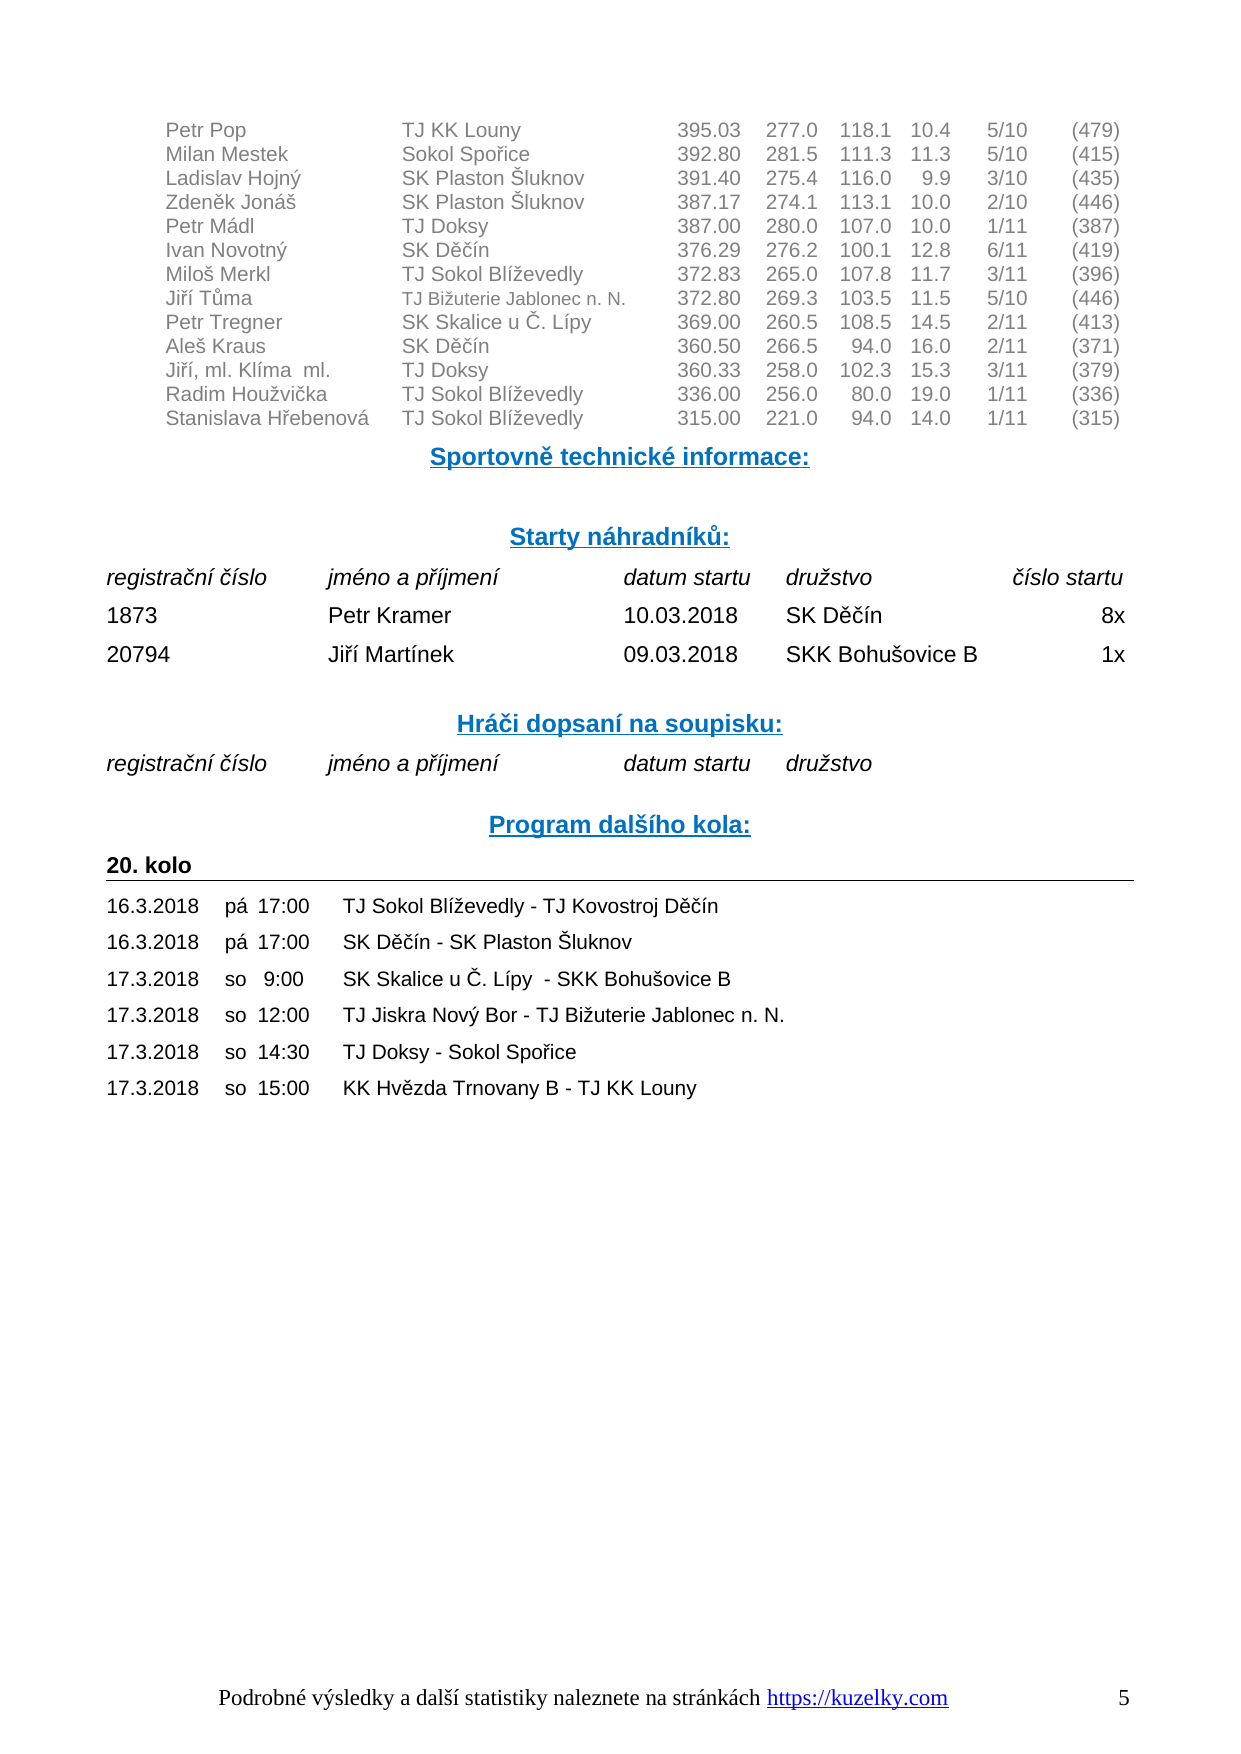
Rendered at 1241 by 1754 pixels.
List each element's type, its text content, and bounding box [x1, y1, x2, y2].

text Petr Mádl TJ Doksy 387.00 280.0 107.0 10.0 1/11 (387) [106, 214, 1134, 238]
text Jiří, ml. Klíma ml. TJ Doksy 360.33 258.0 102.3 15.3 3/11 (379) [106, 358, 1134, 382]
text registrační číslo jméno a příjmení datum startu družstvo číslo startu [106, 563, 1134, 590]
text Stanislava Hřebenová TJ Sokol Blíževedly 315.00 221.0 94.0 14.0 1/11 (315) [106, 406, 1134, 429]
text Aleš Kraus SK Děčín 360.50 266.5 94.0 16.0 2/11 (371) [106, 334, 1134, 358]
text 17.3.2018 so 15:00 KK Hvězda Trnovany B - TJ KK Louny [106, 1076, 1134, 1100]
text 1873 Petr Kramer 10.03.2018 SK Děčín 8x [106, 602, 1134, 629]
text 20. kolo [106, 852, 1134, 880]
text 17.3.2018 so 14:30 TJ Doksy - Sokol Spořice [106, 1039, 1134, 1063]
text Zdeněk Jonáš SK Plaston Šluknov 387.17 274.1 113.1 10.0 2/10 (446) [106, 190, 1134, 214]
text Radim Houžvička TJ Sokol Blíževedly 336.00 256.0 80.0 19.0 1/11 (336) [106, 382, 1134, 406]
text Petr Tregner SK Skalice u Č. Lípy 369.00 260.5 108.5 14.5 2/11 (413) [106, 310, 1134, 334]
text Petr Pop TJ KK Louny 395.03 277.0 118.1 10.4 5/10 (479) [106, 118, 1134, 142]
text Starty náhradníků: [94, 522, 1145, 551]
text 17.3.2018 so 12:00 TJ Jiskra Nový Bor - TJ Bižuterie Jablonec n. N. [106, 1003, 1134, 1027]
text registrační číslo jméno a příjmení datum startu družstvo [106, 750, 1134, 776]
text Jiří Tůma TJ Bižuterie Jablonec n. N. 372.80 269.3 103.5 11.5 5/10 (446) [106, 286, 1134, 310]
text Miloš Merkl TJ Sokol Blíževedly 372.83 265.0 107.8 11.7 3/11 (396) [106, 262, 1134, 286]
text 20794 Jiří Martínek 09.03.2018 SKK Bohušovice B 1x [106, 641, 1134, 667]
text Ladislav Hojný SK Plaston Šluknov 391.40 275.4 116.0 9.9 3/10 (435) [106, 166, 1134, 190]
text Ivan Novotný SK Děčín 376.29 276.2 100.1 12.8 6/11 (419) [106, 238, 1134, 262]
text Hráči dopsaní na soupisku: [94, 680, 1145, 737]
text Milan Mestek Sokol Spořice 392.80 281.5 111.3 11.3 5/10 (415) [106, 142, 1134, 166]
text Sportovně technické informace: [94, 442, 1145, 471]
text 16.3.2018 pá 17:00 TJ Sokol Blíževedly - TJ Kovostroj Děčín [106, 894, 1134, 918]
text Program dalšího kola: [94, 810, 1145, 839]
text 16.3.2018 pá 17:00 SK Děčín - SK Plaston Šluknov [106, 930, 1134, 954]
text 17.3.2018 so 9:00 SK Skalice u Č. Lípy - SKK Bohušovice B [106, 967, 1134, 991]
